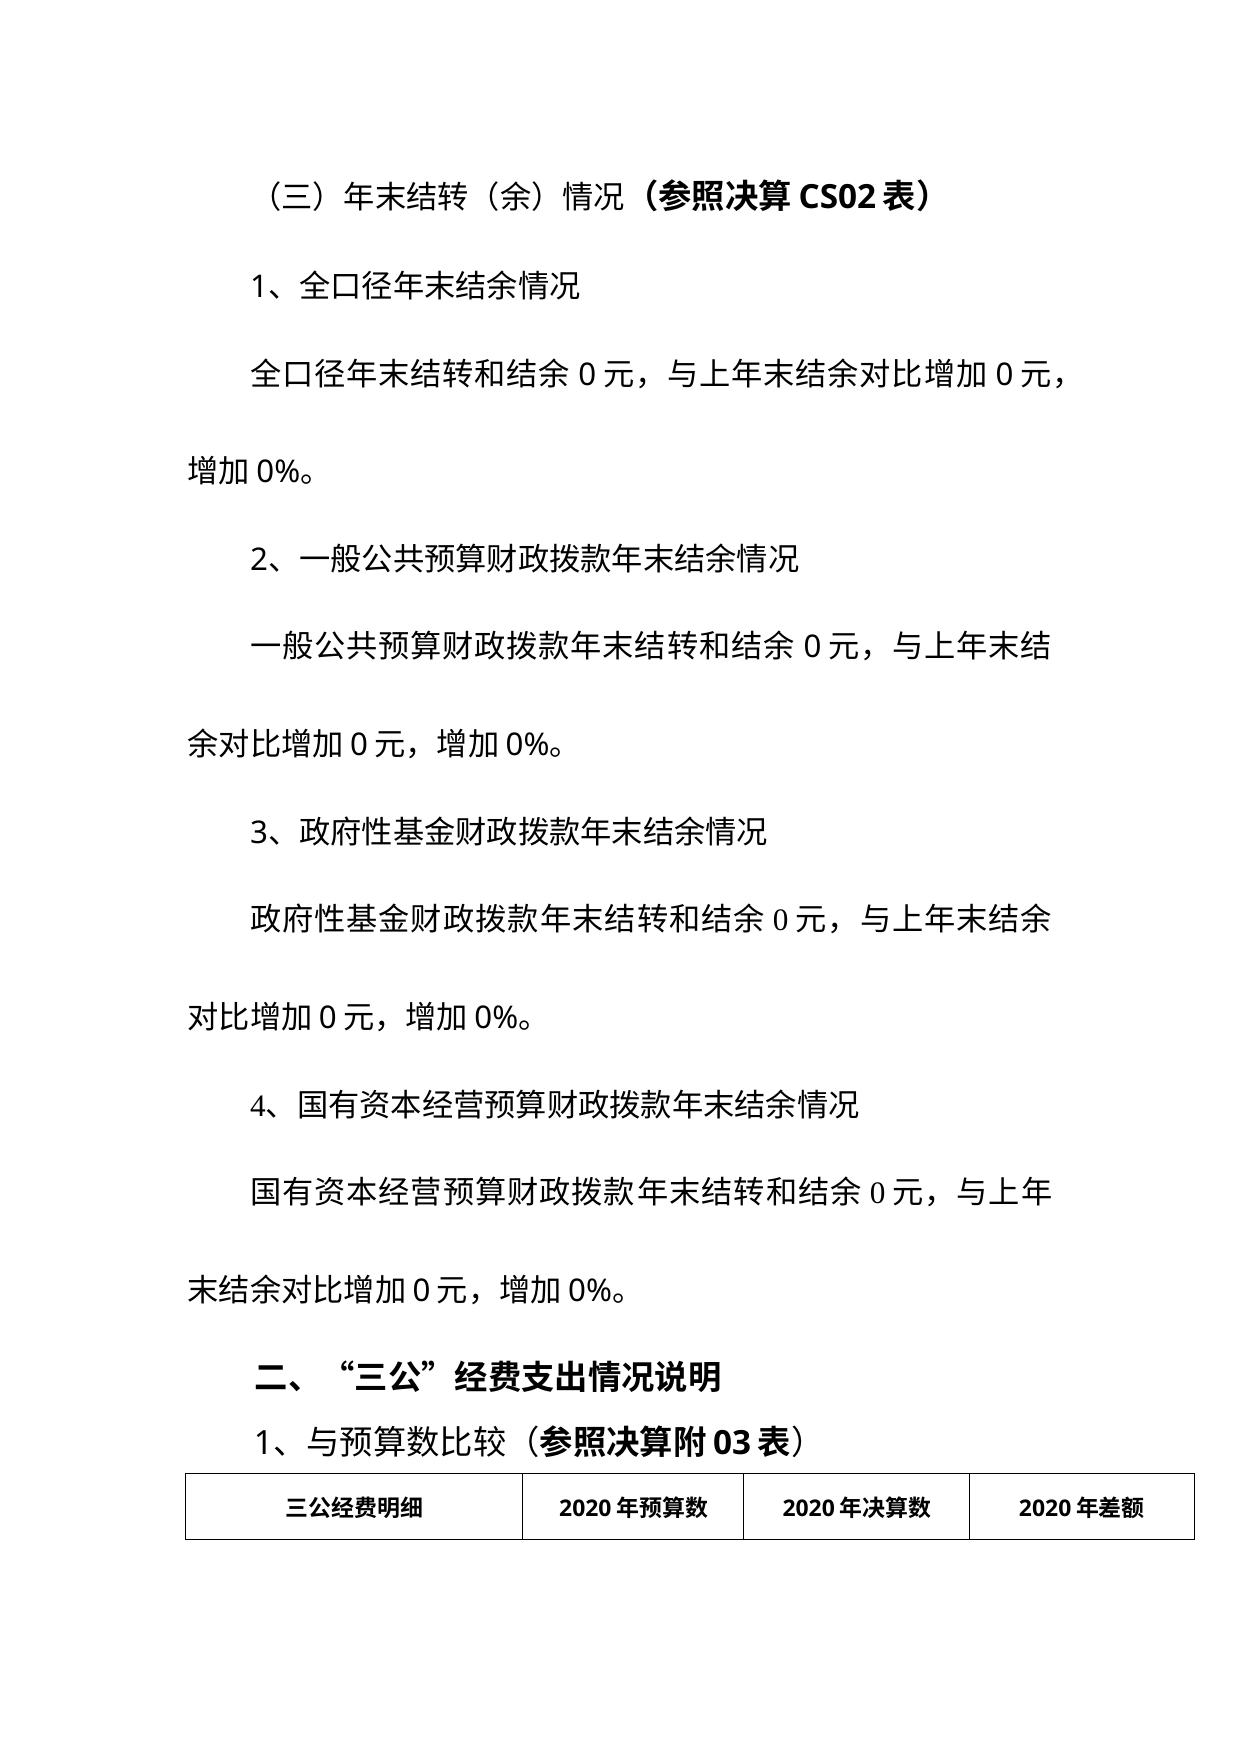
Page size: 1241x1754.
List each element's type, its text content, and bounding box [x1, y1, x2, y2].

text 政府性基金财政拨款年末结转和结余0元，与上年末结余对比增加0元，增加0%。 [187, 885, 1053, 1047]
table_header 2020年预算数 [523, 1474, 743, 1539]
text 3、政府性基金财政拨款年末结余情况 [187, 797, 1053, 862]
text 4、国有资本经营预算财政拨款年末结余情况 [187, 1070, 1053, 1135]
text 全口径年末结转和结余0元，与上年末结余对比增加0元，增加0%。 [187, 339, 1053, 501]
table_header 2020年决算数 [744, 1474, 969, 1539]
text 一般公共预算财政拨款年末结转和结余0元，与上年末结余对比增加0元，增加0%。 [187, 612, 1053, 774]
text 1、全口径年末结余情况 [187, 251, 1053, 316]
text 二、“三公”经费支出情况说明 [187, 1343, 1053, 1408]
text 2、一般公共预算财政拨款年末结余情况 [187, 524, 1053, 589]
text 国有资本经营预算财政拨款年末结转和结余0元，与上年末结余对比增加0元，增加0%。 [187, 1157, 1053, 1320]
text 1、与预算数比较（参照决算附03表） [187, 1408, 1053, 1473]
table_header 2020年差额 [970, 1474, 1194, 1539]
text （三）年末结转（余）情况（参照决算CS02表） [187, 162, 1053, 227]
table_header 三公经费明细 [186, 1474, 522, 1539]
